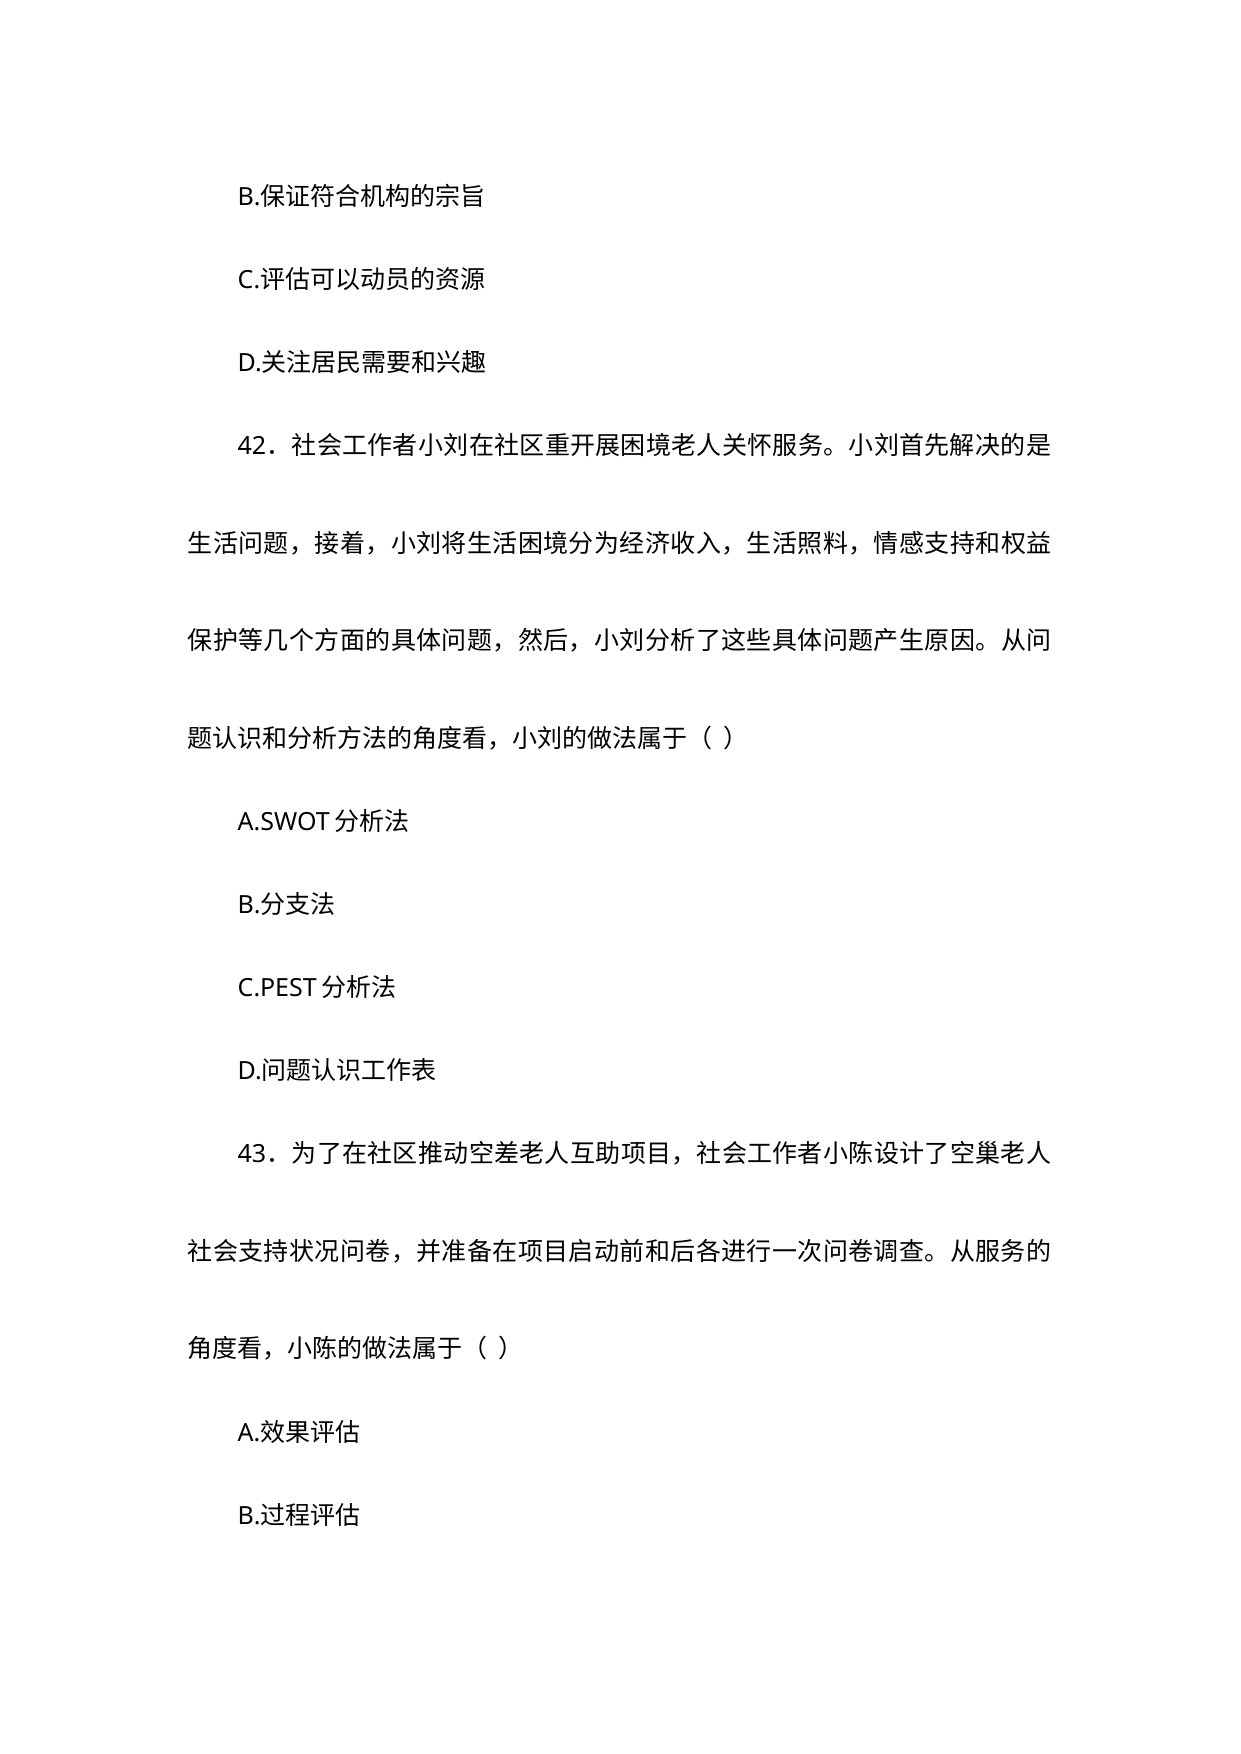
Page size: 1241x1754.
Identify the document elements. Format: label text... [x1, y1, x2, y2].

text B.保证符合机构的宗旨 [187, 162, 1053, 227]
text A.效果评估 [187, 1398, 1053, 1463]
text C.PEST分析法 [187, 953, 1053, 1018]
text B.分支法 [187, 870, 1053, 935]
text 42．社会工作者小刘在社区重开展困境老人关怀服务。小刘首先解决的是生活问题，接着，小刘将生活困境分为经济收入，生活照料，情感支持和权益保护等几个方面的具体问题，然后，小刘分析了这些具体问题产生原因。从问题认识和分析方法的角度看，小刘的做法属于（ ） [187, 411, 1053, 769]
text A.SWOT分析法 [187, 787, 1053, 852]
text C.评估可以动员的资源 [187, 245, 1053, 310]
text D.问题认识工作表 [187, 1036, 1053, 1101]
text D.关注居民需要和兴趣 [187, 328, 1053, 393]
text 43．为了在社区推动空差老人互助项目，社会工作者小陈设计了空巢老人社会支持状况问卷，并准备在项目启动前和后各进行一次问卷调查。从服务的角度看，小陈的做法属于（ ） [187, 1119, 1053, 1379]
text B.过程评估 [187, 1481, 1053, 1546]
